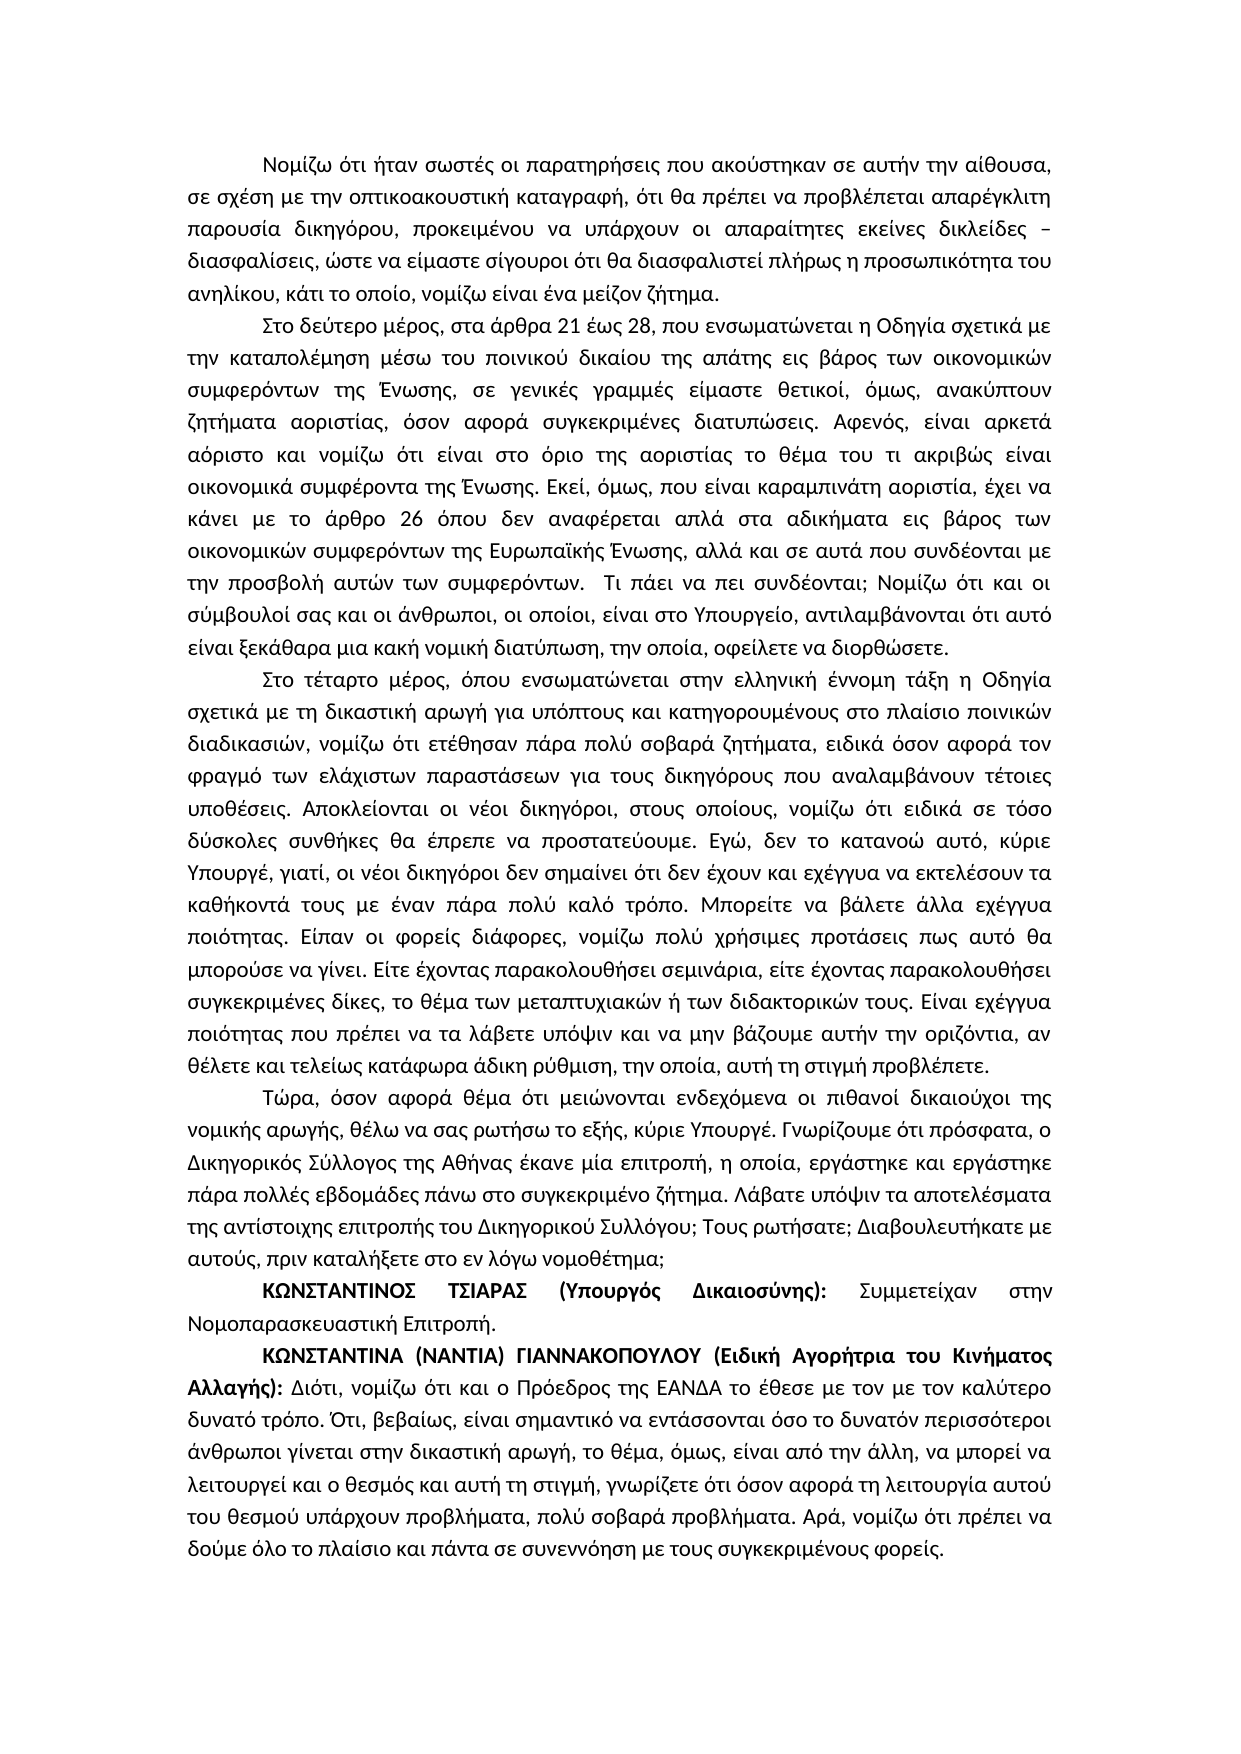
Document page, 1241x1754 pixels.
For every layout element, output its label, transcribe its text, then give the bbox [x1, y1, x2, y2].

text Τώρα, όσον αφορά θέμα ότι μειώνονται ενδεχόμενα οι πιθανοί δικαιούχοι της νομικής αρωγής, θέλω να σας ρωτήσω το εξής, κύριε Υπουργέ. Γνωρίζουμε ότι πρόσφατα, ο Δικηγορικός Σύλλογος της Αθήνας έκανε μία επιτροπή, η οποία, εργάστηκε και εργάστηκε πάρα πολλές εβδομάδες πάνω στο συγκεκριμένο ζήτημα. Λάβατε υπόψιν τα αποτελέσματα της αντίστοιχης επιτροπής του Δικηγορικού Συλλόγου; Τους ρωτήσατε; Διαβουλευτήκατε με αυτούς, πριν καταλήξετε στο εν λόγω νομοθέτημα; [187, 1083, 1053, 1272]
text ΚΩΝΣΤΑΝΤΙΝΑ (ΝΑΝΤΙΑ) ΓΙΑΝΝΑΚΟΠΟΥΛΟΥ (Ειδική Αγορήτρια του Κινήματος Αλλαγής): Διότι, νομίζω ότι και ο Πρόεδρος της ΕΑΝΔΑ το έθεσε με τον με τον καλύτερο δυνατό τρόπο. Ότι, βεβαίως, είναι σημαντικό να εντάσσονται όσο το δυνατόν περισσότεροι άνθρωποι γίνεται στην δικαστική αρωγή, το θέμα, όμως, είναι από την άλλη, να μπορεί να λειτουργεί και ο θεσμός και αυτή τη στιγμή, γνωρίζετε ότι όσον αφορά τη λειτουργία αυτού του θεσμού υπάρχουν προβλήματα, πολύ σοβαρά προβλήματα. Αρά, νομίζω ότι πρέπει να δούμε όλο το πλαίσιο και πάντα σε συνεννόηση με τους συγκεκριμένους φορείς. [187, 1341, 1053, 1562]
text Στο δεύτερο μέρος, στα άρθρα 21 έως 28, που ενσωματώνεται η Οδηγία σχετικά με την καταπολέμηση μέσω του ποινικού δικαίου της απάτης εις βάρος των οικονομικών συμφερόντων της Ένωσης, σε γενικές γραμμές είμαστε θετικοί, όμως, ανακύπτουν ζητήματα αοριστίας, όσον αφορά συγκεκριμένες διατυπώσεις. Αφενός, είναι αρκετά αόριστο και νομίζω ότι είναι στο όριο της αοριστίας το θέμα του τι ακριβώς είναι οικονομικά συμφέροντα της Ένωσης. Εκεί, όμως, που είναι καραμπινάτη αοριστία, έχει να κάνει με το άρθρο 26 όπου δεν αναφέρεται απλά στα αδικήματα εις βάρος των οικονομικών συμφερόντων της Ευρωπαϊκής Ένωσης, αλλά και σε αυτά που συνδέονται με την προσβολή αυτών των συμφερόντων. Τι πάει να πει συνδέονται; Νομίζω ότι και οι σύμβουλοί σας και οι άνθρωποι, οι οποίοι, είναι στο Υπουργείο, αντιλαμβάνονται ότι αυτό είναι ξεκάθαρα μια κακή νομική διατύπωση, την οποία, οφείλετε να διορθώσετε. [187, 311, 1053, 661]
text Νομίζω ότι ήταν σωστές οι παρατηρήσεις που ακούστηκαν σε αυτήν την αίθουσα, σε σχέση με την οπτικοακουστική καταγραφή, ότι θα πρέπει να προβλέπεται απαρέγκλιτη παρουσία δικηγόρου, προκειμένου να υπάρχουν οι απαραίτητες εκείνες δικλείδες – διασφαλίσεις, ώστε να είμαστε σίγουροι ότι θα διασφαλιστεί πλήρως η προσωπικότητα του ανηλίκου, κάτι το οποίο, νομίζω είναι ένα μείζον ζήτημα. [187, 150, 1053, 307]
text ΚΩΝΣΤΑΝΤΙΝΟΣ ΤΣΙΑΡΑΣ (Υπουργός Δικαιοσύνης): Συμμετείχαν στην Νομοπαρασκευαστική Επιτροπή. [187, 1277, 1053, 1337]
text Στο τέταρτο μέρος, όπου ενσωματώνεται στην ελληνική έννομη τάξη η Οδηγία σχετικά με τη δικαστική αρωγή για υπόπτους και κατηγορουμένους στο πλαίσιο ποινικών διαδικασιών, νομίζω ότι ετέθησαν πάρα πολύ σοβαρά ζητήματα, ειδικά όσον αφορά τον φραγμό των ελάχιστων παραστάσεων για τους δικηγόρους που αναλαμβάνουν τέτοιες υποθέσεις. Αποκλείονται οι νέοι δικηγόροι, στους οποίους, νομίζω ότι ειδικά σε τόσο δύσκολες συνθήκες θα έπρεπε να προστατεύουμε. Εγώ, δεν το κατανοώ αυτό, κύριε Υπουργέ, γιατί, οι νέοι δικηγόροι δεν σημαίνει ότι δεν έχουν και εχέγγυα να εκτελέσουν τα καθήκοντά τους με έναν πάρα πολύ καλό τρόπο. Μπορείτε να βάλετε άλλα εχέγγυα ποιότητας. Είπαν οι φορείς διάφορες, νομίζω πολύ χρήσιμες προτάσεις πως αυτό θα μπορούσε να γίνει. Είτε έχοντας παρακολουθήσει σεμινάρια, είτε έχοντας παρακολουθήσει συγκεκριμένες δίκες, το θέμα των μεταπτυχιακών ή των διδακτορικών τους. Είναι εχέγγυα ποιότητας που πρέπει να τα λάβετε υπόψιν και να μην βάζουμε αυτήν την οριζόντια, αν θέλετε και τελείως κατάφωρα άδικη ρύθμιση, την οποία, αυτή τη στιγμή προβλέπετε. [187, 665, 1053, 1079]
